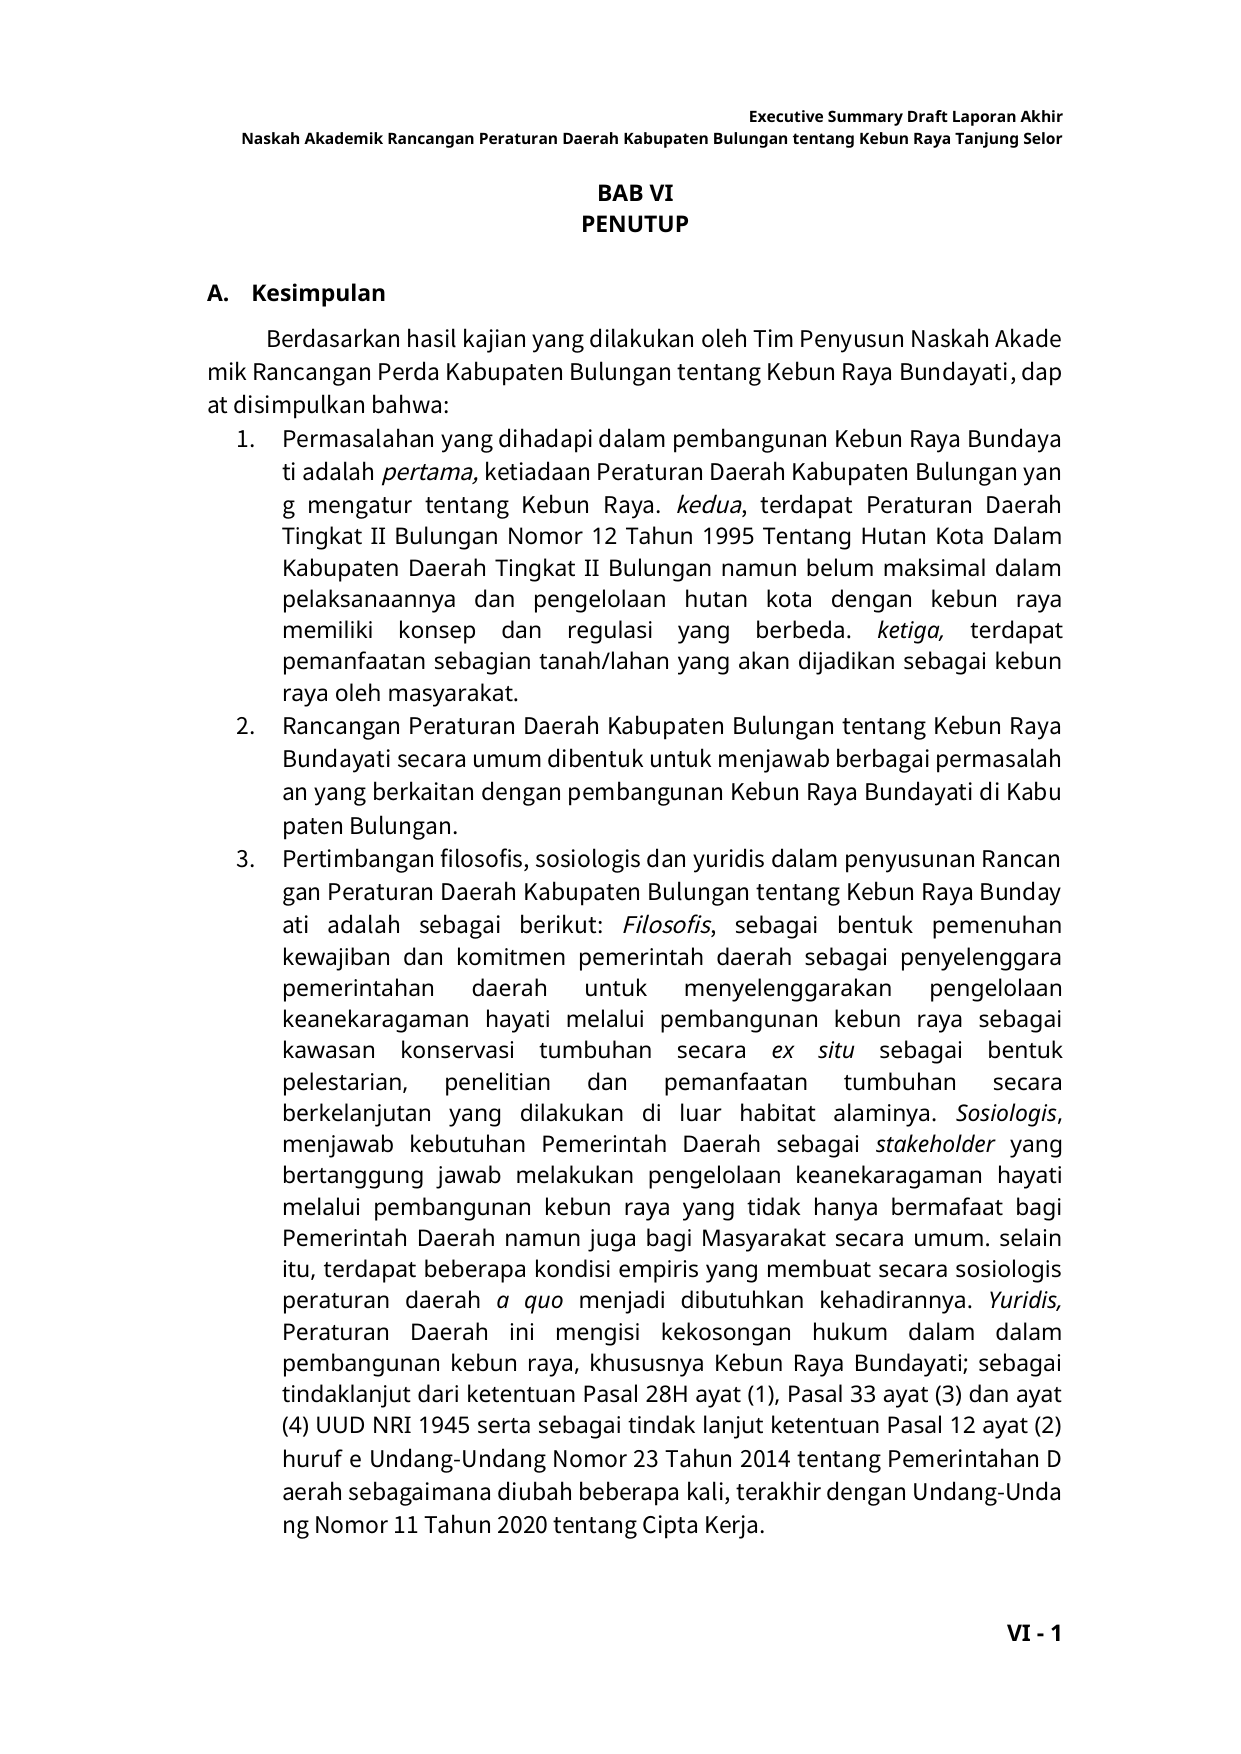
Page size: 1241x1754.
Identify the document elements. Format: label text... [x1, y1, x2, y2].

text BAB VI [207, 177, 1063, 208]
text PENUTUP [207, 208, 1063, 240]
list Permasalahan yang dihadapi dalam pembangunan Kebun Raya Bundayati adalah pertama, ketiadaan Peraturan Daerah Kabupaten Bulungan yang mengatur tentang Kebun Raya. kedua, terdapat Peraturan Daerah Tingkat II Bulungan Nomor 12 Tahun 1995 Tentang Hutan Kota Dalam Kabupaten Daerah Tingkat II Bulungan namun belum maksimal dalam pelaksanaannya dan pengelolaan hutan kota dengan kebun raya memiliki konsep dan regulasi yang berbeda. ketiga, terdapat pemanfaatan sebagian tanah/lahan yang akan dijadikan sebagai kebun raya oleh masyarakat. [236, 421, 1063, 708]
list Kesimpulan [207, 277, 1063, 308]
list Rancangan Peraturan Daerah Kabupaten Bulungan tentang Kebun Raya Bundayati secara umum dibentuk untuk menjawab berbagai permasalahan yang berkaitan dengan pembangunan Kebun Raya Bundayati di Kabupaten Bulungan. [236, 708, 1063, 841]
text Berdasarkan hasil kajian yang dilakukan oleh Tim Penyusun Naskah Akademik Rancangan Perda Kabupaten Bulungan tentang Kebun Raya Bundayati, dapat disimpulkan bahwa: [207, 321, 1063, 421]
list Pertimbangan filosofis, sosiologis dan yuridis dalam penyusunan Rancangan Peraturan Daerah Kabupaten Bulungan tentang Kebun Raya Bundayati adalah sebagai berikut: Filosofis, sebagai bentuk pemenuhan kewajiban dan komitmen pemerintah daerah sebagai penyelenggara pemerintahan daerah untuk menyelenggarakan pengelolaan keanekaragaman hayati melalui pembangunan kebun raya sebagai kawasan konservasi tumbuhan secara ex situ sebagai bentuk pelestarian, penelitian dan pemanfaatan tumbuhan secara berkelanjutan yang dilakukan di luar habitat alaminya. Sosiologis, menjawab kebutuhan Pemerintah Daerah sebagai stakeholder yang bertanggung jawab melakukan pengelolaan keanekaragaman hayati melalui pembangunan kebun raya yang tidak hanya bermafaat bagi Pemerintah Daerah namun juga bagi Masyarakat secara umum. selain itu, terdapat beberapa kondisi empiris yang membuat secara sosiologis peraturan daerah a quo menjadi dibutuhkan kehadirannya. Yuridis, Peraturan Daerah ini mengisi kekosongan hukum dalam dalam pembangunan kebun raya, khususnya Kebun Raya Bundayati; sebagai tindaklanjut dari ketentuan Pasal 28H ayat (1), Pasal 33 ayat (3) dan ayat (4) UUD NRI 1945 serta sebagai tindak lanjut ketentuan Pasal 12 ayat (2) huruf e Undang-Undang Nomor 23 Tahun 2014 tentang Pemerintahan Daerah sebagaimana diubah beberapa kali, terakhir dengan Undang-Undang Nomor 11 Tahun 2020 tentang Cipta Kerja. [236, 841, 1063, 1540]
